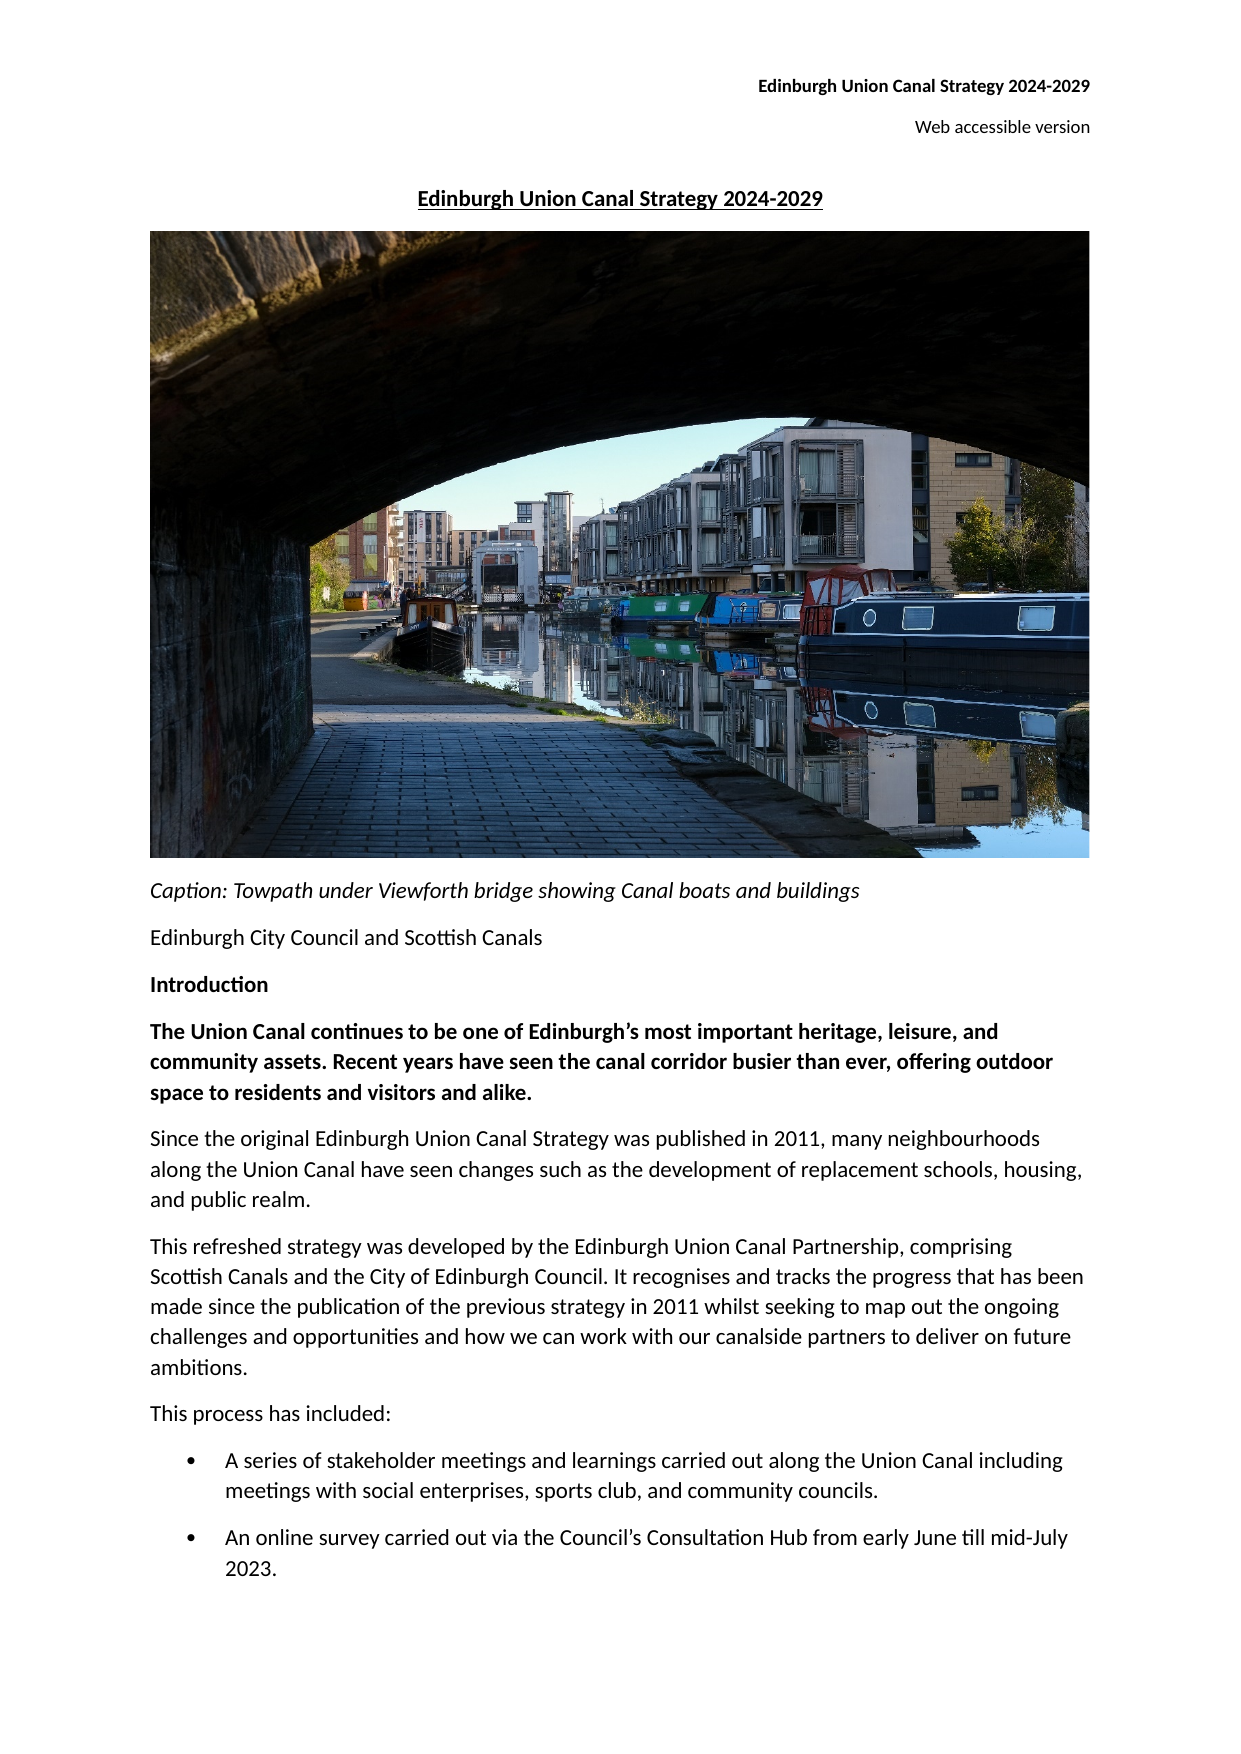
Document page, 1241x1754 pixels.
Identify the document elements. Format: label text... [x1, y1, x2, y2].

text Introduction [150, 970, 1090, 998]
text Since the original Edinburgh Union Canal Strategy was published in 2011, many neighbourhoods along the Union Canal have seen changes such as the development of replacement schools, housing, and public realm. [150, 1124, 1090, 1213]
text Edinburgh Union Canal Strategy 2024-2029 [150, 184, 1090, 212]
text Edinburgh City Council and Scottish Canals [150, 923, 1090, 951]
list A series of stakeholder meetings and learnings carried out along the Union Canal including meetings with social enterprises, sports club, and community councils. [187, 1446, 1090, 1504]
text Caption: Towpath under Viewforth bridge showing Canal boats and buildings [150, 877, 1090, 904]
picture [150, 231, 1090, 858]
text This refreshed strategy was developed by the Edinburgh Union Canal Partnership, comprising Scottish Canals and the City of Edinburgh Council. It recognises and tracks the progress that has been made since the publication of the previous strategy in 2011 whilst seeking to map out the ongoing challenges and opportunities and how we can work with our canalside partners to deliver on future ambitions. [150, 1232, 1090, 1381]
text This process has included: [150, 1399, 1090, 1427]
text The Union Canal continues to be one of Edinburgh’s most important heritage, leisure, and community assets. Recent years have seen the canal corridor busier than ever, offering outdoor space to residents and visitors and alike. [150, 1017, 1090, 1106]
list An online survey carried out via the Council’s Consultation Hub from early June till mid-July 2023. [187, 1523, 1090, 1582]
